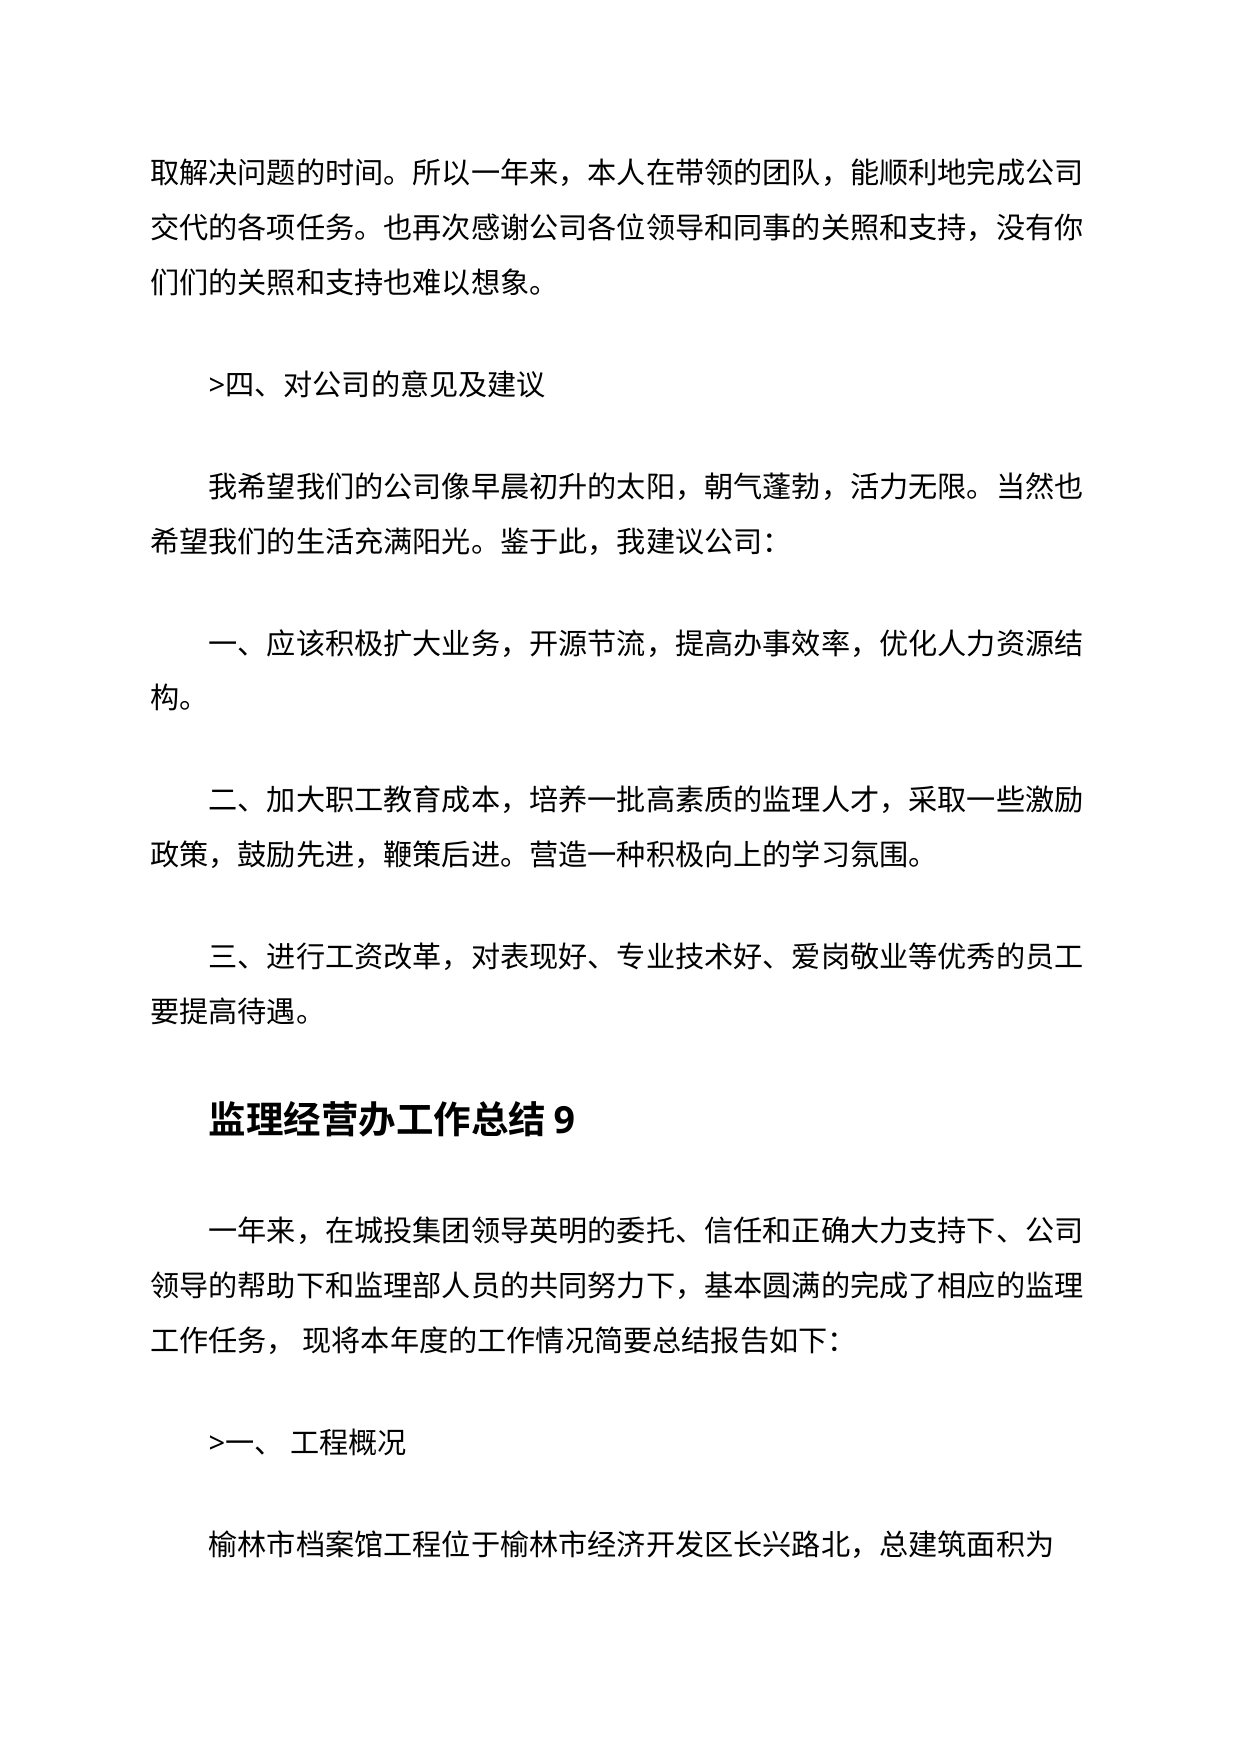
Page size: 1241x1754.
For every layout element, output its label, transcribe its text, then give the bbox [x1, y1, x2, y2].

text 二、加大职工教育成本，培养一批高素质的监理人才，采取一些激励政策，鼓励先进，鞭策后进。营造一种积极向上的学习氛围。 [150, 777, 1090, 874]
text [150, 1521, 1090, 1564]
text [150, 150, 1090, 302]
text 我希望我们的公司像早晨初升的太阳，朝气蓬勃，活力无限。当然也希望我们的生活充满阳光。鉴于此，我建议公司： [150, 463, 1090, 561]
text 监理经营办工作总结9 [150, 1090, 1090, 1145]
text 一年来，在城投集团领导英明的委托、信任和正确大力支持下、公司领导的帮助下和监理部人员的共同努力下，基本圆满的完成了相应的监理工作任务， 现将本年度的工作情况简要总结报告如下： [150, 1208, 1090, 1360]
text 一、应该积极扩大业务，开源节流，提高办事效率，优化人力资源结构。 [150, 620, 1090, 717]
text >一、 工程概况 [150, 1419, 1090, 1462]
text 三、进行工资改革，对表现好、专业技术好、爱岗敬业等优秀的员工要提高待遇。 [150, 933, 1090, 1031]
text >四、对公司的意见及建议 [150, 362, 1090, 404]
